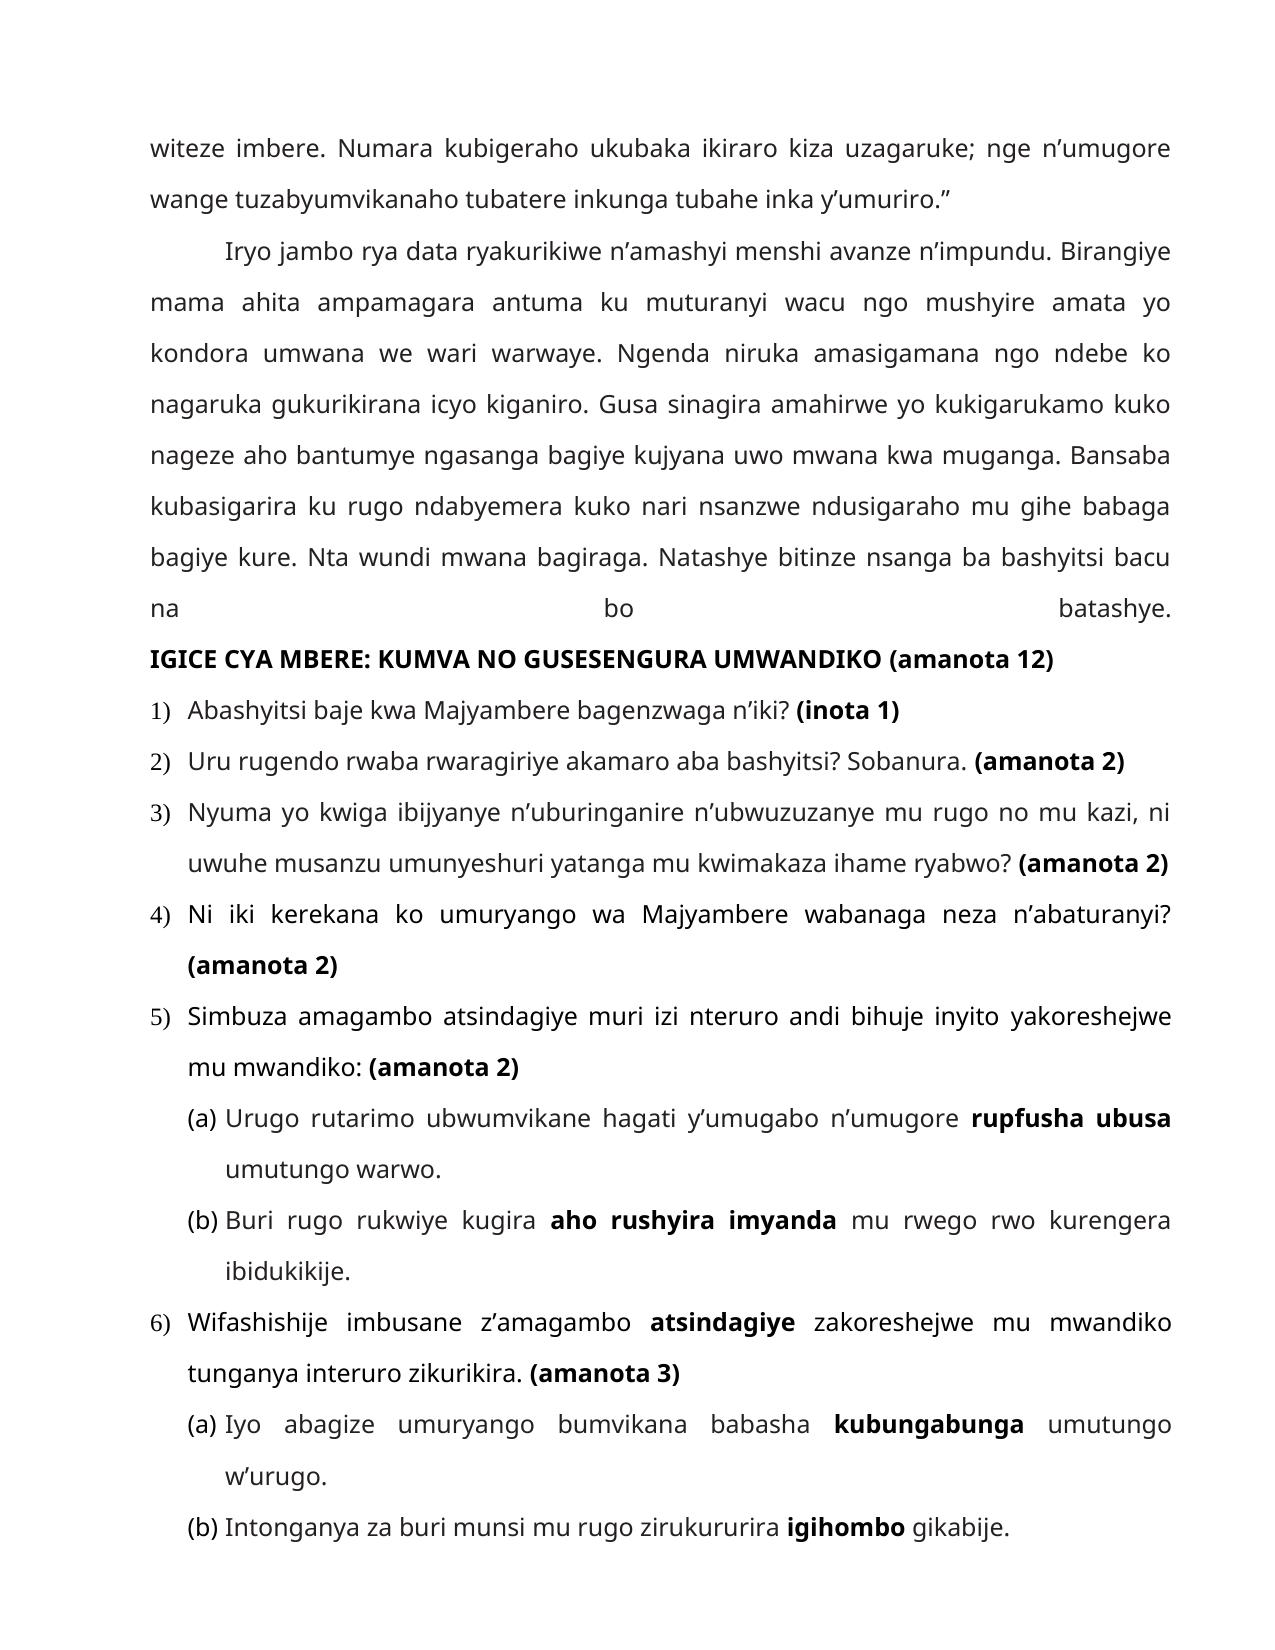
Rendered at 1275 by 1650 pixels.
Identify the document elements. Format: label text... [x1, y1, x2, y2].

list Ni iki kerekana ko umuryango wa Majyambere wabanaga neza n’abaturanyi? (amanota 2) [150, 897, 1172, 982]
text Iryo jambo rya data ryakurikiwe n’amashyi menshi avanze n’impundu. Birangiye mama ahita ampamagara antuma ku muturanyi wacu ngo mushyire amata yo kondora umwana we wari warwaye. Ngenda niruka amasigamana ngo ndebe ko nagaruka gukurikirana icyo kiganiro. Gusa sinagira amahirwe yo kukigarukamo kuko nageze aho bantumye ngasanga bagiye kujyana uwo mwana kwa muganga. Bansaba kubasigarira ku rugo ndabyemera kuko nari nsanzwe ndusigaraho mu gihe babaga bagiye kure. Nta wundi mwana bagiraga. Natashye bitinze nsanga ba bashyitsi bacu na bo batashye. IGICE CYA MBERE: KUMVA NO GUSESENGURA UMWANDIKO (amanota 12) [150, 233, 1172, 676]
list Intonganya za buri munsi mu rugo zirukururira igihombo gikabije. [187, 1509, 1172, 1543]
list Iyo abagize umuryango bumvikana babasha kubungabunga umutungo w’urugo. [187, 1407, 1172, 1492]
list Urugo rutarimo ubwumvikane hagati y’umugabo n’umugore rupfusha ubusa umutungo warwo. [187, 1101, 1172, 1186]
list Nyuma yo kwiga ibijyanye n’uburinganire n’ubwuzuzanye mu rugo no mu kazi, ni uwuhe musanzu umunyeshuri yatanga mu kwimakaza ihame ryabwo? (amanota 2) [150, 795, 1172, 880]
list Wifashishije imbusane z’amagambo atsindagiye zakoreshejwe mu mwandiko tunganya interuro zikurikira. (amanota 3) [150, 1305, 1172, 1390]
list Buri rugo rukwiye kugira aho rushyira imyanda mu rwego rwo kurengera ibidukikije. [187, 1203, 1172, 1288]
list Abashyitsi baje kwa Majyambere bagenzwaga n’iki? (inota 1) [150, 693, 1172, 727]
list Uru rugendo rwaba rwaragiriye akamaro aba bashyitsi? Sobanura. (amanota 2) [150, 744, 1172, 778]
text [150, 131, 1172, 216]
list Simbuza amagambo atsindagiye muri izi nteruro andi bihuje inyito yakoreshejwe mu mwandiko: (amanota 2) [150, 999, 1172, 1084]
